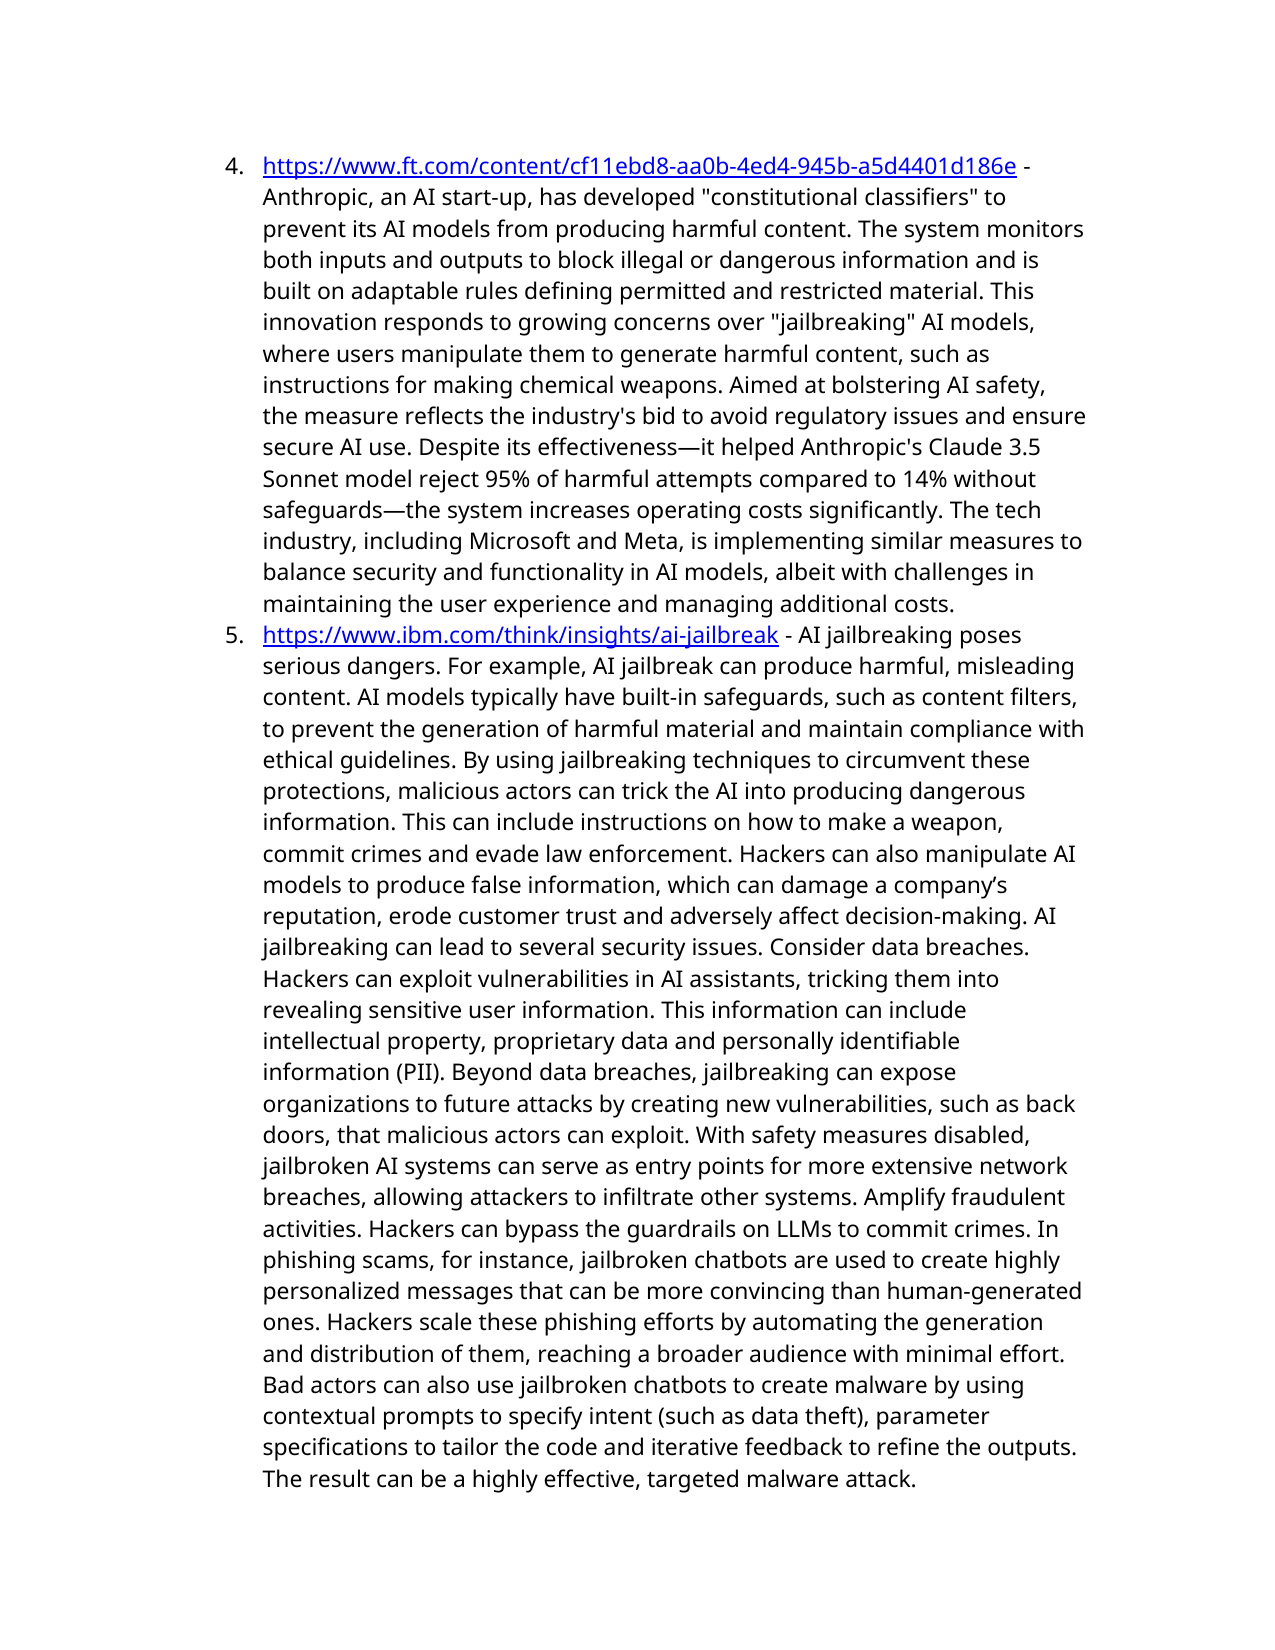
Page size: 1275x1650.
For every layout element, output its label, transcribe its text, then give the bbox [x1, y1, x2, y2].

list https://www.ibm.com/think/insights/ai-jailbreak - AI jailbreaking poses serious dangers. For example, AI jailbreak can produce harmful, misleading content. AI models typically have built-in safeguards, such as content filters, to prevent the generation of harmful material and maintain compliance with ethical guidelines. By using jailbreaking techniques to circumvent these protections, malicious actors can trick the AI into producing dangerous information. This can include instructions on how to make a weapon, commit crimes and evade law enforcement. Hackers can also manipulate AI models to produce false information, which can damage a company’s reputation, erode customer trust and adversely affect decision-making. AI jailbreaking can lead to several security issues. Consider data breaches. Hackers can exploit vulnerabilities in AI assistants, tricking them into revealing sensitive user information. This information can include intellectual property, proprietary data and personally identifiable information (PII). Beyond data breaches, jailbreaking can expose organizations to future attacks by creating new vulnerabilities, such as back doors, that malicious actors can exploit. With safety measures disabled, jailbroken AI systems can serve as entry points for more extensive network breaches, allowing attackers to infiltrate other systems. Amplify fraudulent activities. Hackers can bypass the guardrails on LLMs to commit crimes. In phishing scams, for instance, jailbroken chatbots are used to create highly personalized messages that can be more convincing than human-generated ones. Hackers scale these phishing efforts by automating the generation and distribution of them, reaching a broader audience with minimal effort. Bad actors can also use jailbroken chatbots to create malware by using contextual prompts to specify intent (such as data theft), parameter specifications to tailor the code and iterative feedback to refine the outputs. The result can be a highly effective, targeted malware attack. [225, 619, 1087, 1494]
list https://www.ft.com/content/cf11ebd8-aa0b-4ed4-945b-a5d4401d186e - Anthropic, an AI start-up, has developed "constitutional classifiers" to prevent its AI models from producing harmful content. The system monitors both inputs and outputs to block illegal or dangerous information and is built on adaptable rules defining permitted and restricted material. This innovation responds to growing concerns over "jailbreaking" AI models, where users manipulate them to generate harmful content, such as instructions for making chemical weapons. Aimed at bolstering AI safety, the measure reflects the industry's bid to avoid regulatory issues and ensure secure AI use. Despite its effectiveness—it helped Anthropic's Claude 3.5 Sonnet model reject 95% of harmful attempts compared to 14% without safeguards—the system increases operating costs significantly. The tech industry, including Microsoft and Meta, is implementing similar measures to balance security and functionality in AI models, albeit with challenges in maintaining the user experience and managing additional costs. [225, 150, 1087, 619]
